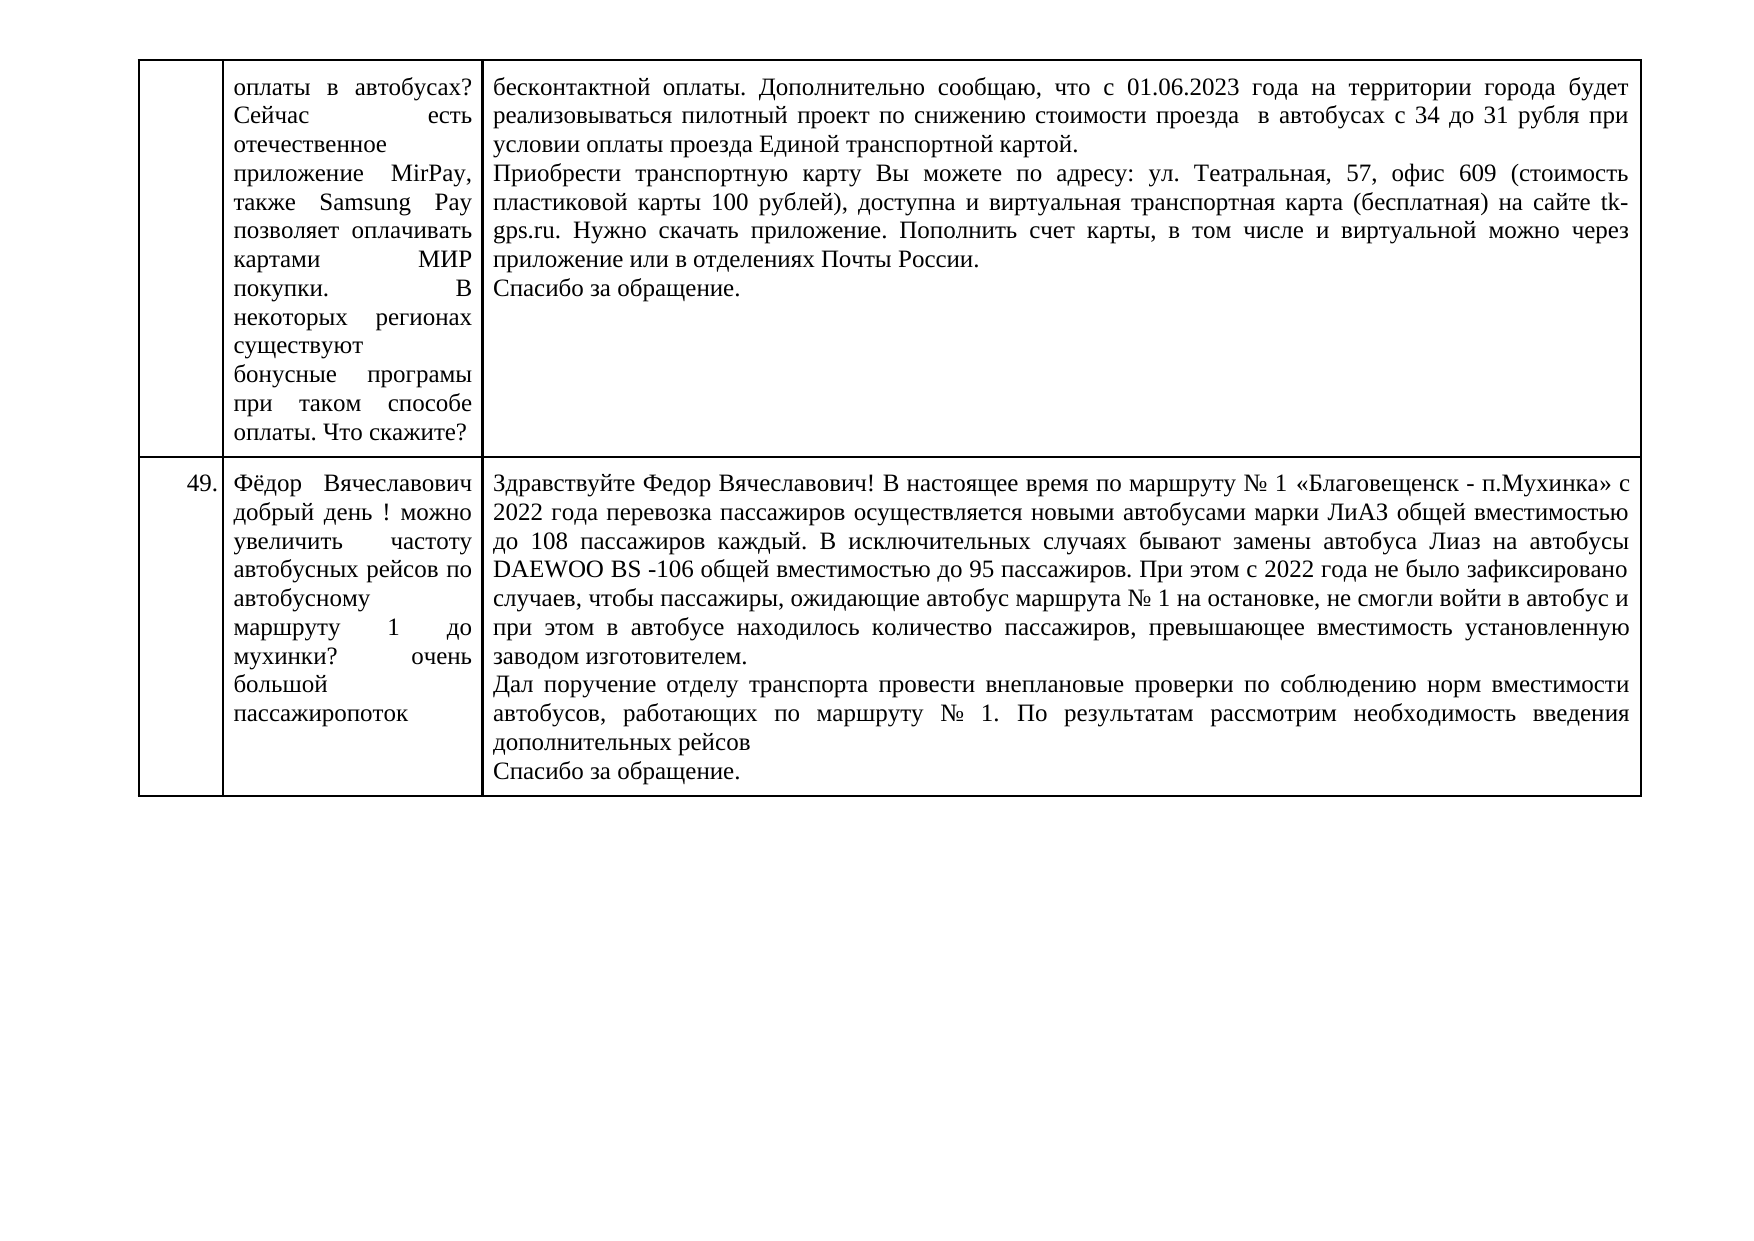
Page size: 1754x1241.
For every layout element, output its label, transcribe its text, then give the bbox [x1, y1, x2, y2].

table_cell Здравствуйте Федор Вячеславович! В настоящее время по маршруту № 1 «Благовещенск - п.Мухинка» с 2022 года перевозка пассажиров осуществляется новыми автобусами марки ЛиАЗ общей вместимостью до 108 пассажиров каждый. В исключительных случаях бывают замены автобуса Лиаз на автобусы DAEWOO BS -106 общей вместимостью до 95 пассажиров. При этом с 2022 года не было зафиксировано случаев, чтобы пассажиры, ожидающие автобус маршрута № 1 на остановке, не смогли войти в автобус и при этом в автобусе находилось количество пассажиров, превышающее вместимость установленную заводом изготовителем. Дал поручение отделу транспорта провести внеплановые проверки по соблюдению норм вместимости автобусов, работающих по маршруту № 1. По результатам рассмотрим необходимость введения дополнительных рейсов Спасибо за обращение. [484, 458, 1640, 795]
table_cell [484, 61, 1640, 456]
table_cell [140, 61, 222, 456]
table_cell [224, 61, 481, 456]
table_cell [140, 458, 222, 795]
table_cell Фёдор Вячеславович добрый день ! можно увеличить частоту автобусных рейсов по автобусному маршруту 1 до мухинки? очень большой пассажиропоток [224, 458, 481, 795]
